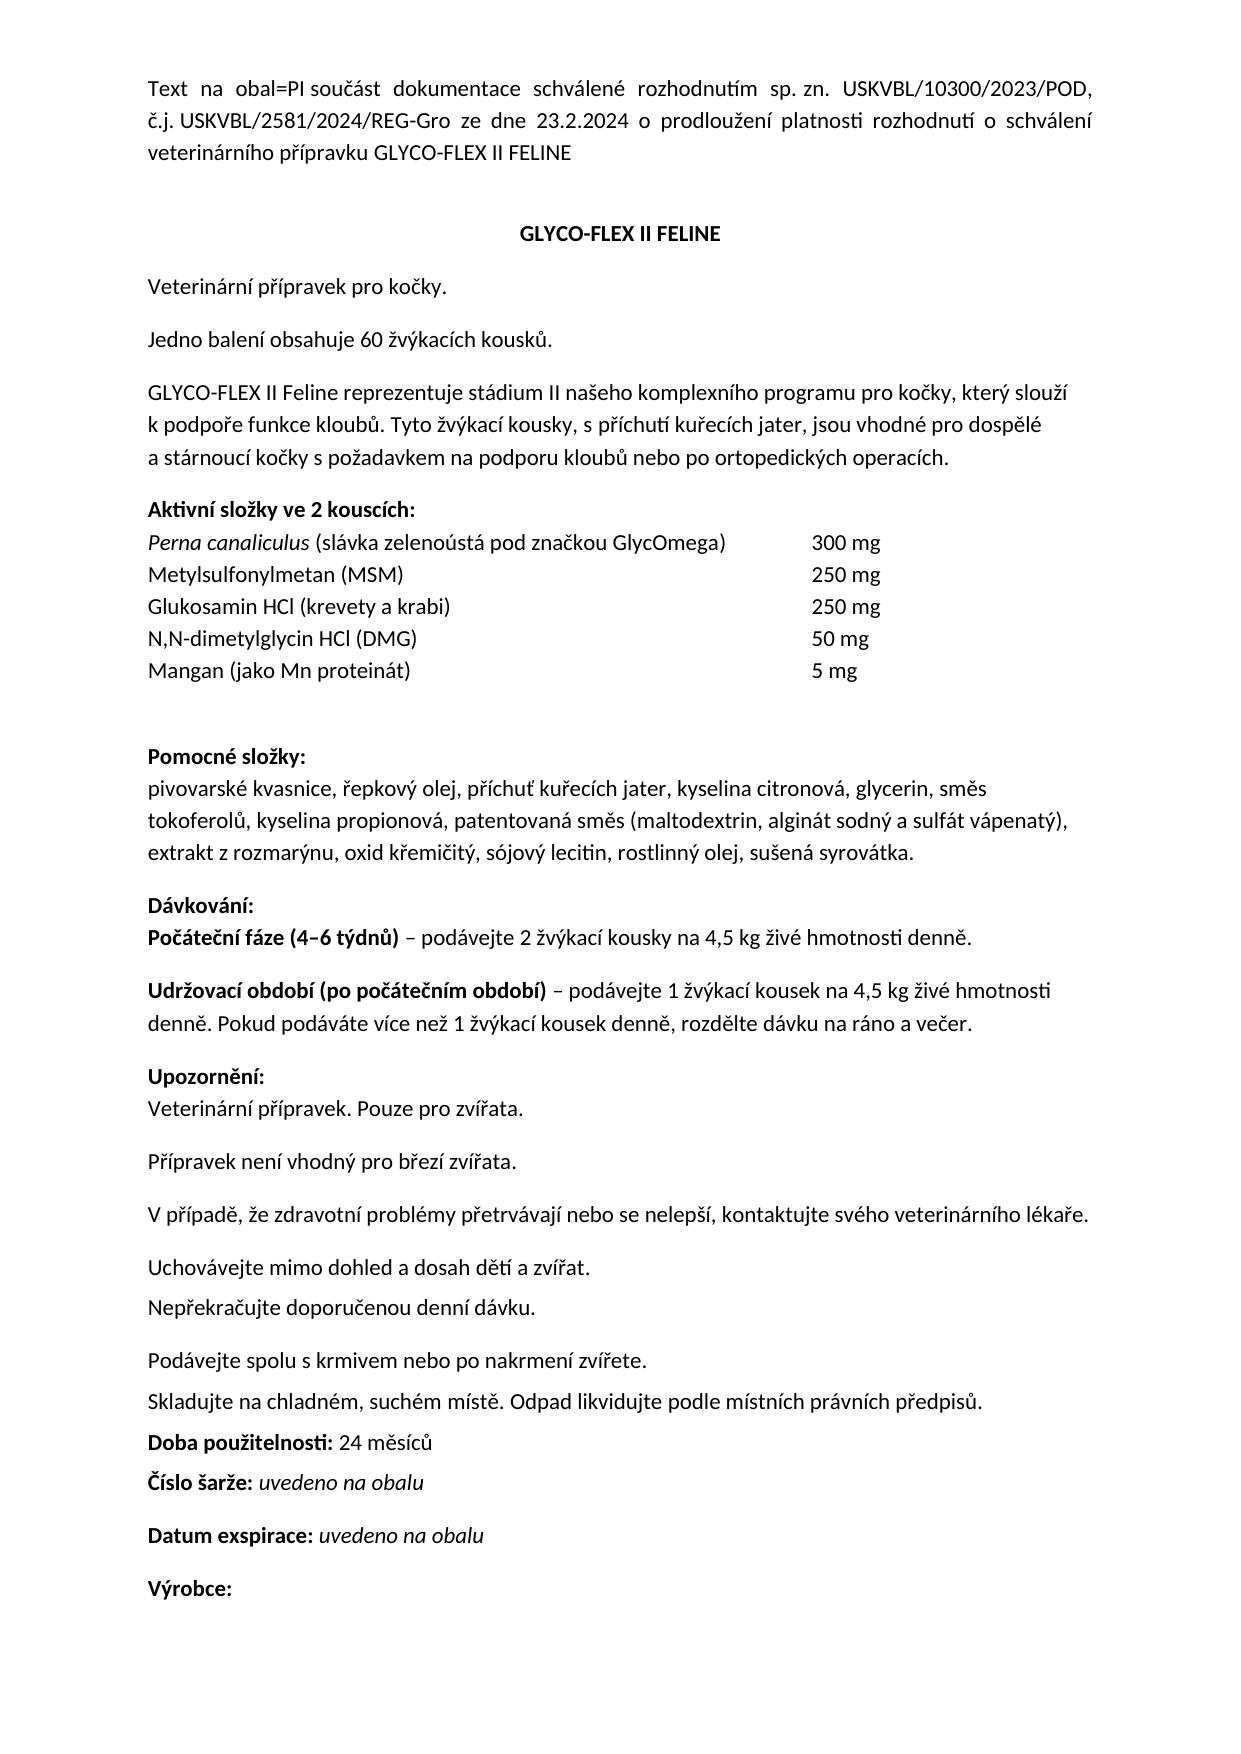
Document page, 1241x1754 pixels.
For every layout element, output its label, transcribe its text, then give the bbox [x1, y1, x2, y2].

text Upozornění: Veterinární přípravek. Pouze pro zvířata. [148, 1062, 1093, 1122]
text Podávejte spolu s krmivem nebo po nakrmení zvířete. [148, 1347, 1093, 1374]
text Výrobce: [148, 1574, 1093, 1602]
text Uchovávejte mimo dohled a dosah dětí a zvířat. [148, 1253, 1093, 1281]
text Přípravek není vhodný pro březí zvířata. [148, 1147, 1093, 1175]
text GLYCO-FLEX II FELINE [148, 219, 1093, 247]
text Udržovací období (po počátečním období) – podávejte 1 žvýkací kousek na 4,5 kg živé hmotnosti denně. Pokud podáváte více než 1 žvýkací kousek denně, rozdělte dávku na ráno a večer. [148, 977, 1093, 1037]
text Číslo šarže: uvedeno na obalu [148, 1468, 1093, 1496]
text GLYCO-FLEX II Feline reprezentuje stádium II našeho komplexního programu pro kočky, který slouží k podpoře funkce kloubů. Tyto žvýkací kousky, s příchutí kuřecích jater, jsou vhodné pro dospělé a stárnoucí kočky s požadavkem na podporu kloubů nebo po ortopedických operacích. [148, 378, 1093, 471]
text V případě, že zdravotní problémy přetrvávají nebo se nelepší, kontaktujte svého veterinárního lékaře. [148, 1200, 1093, 1228]
text Aktivní složky ve 2 kouscích: Perna canaliculus (slávka zelenoústá pod značkou GlycOmega) 300 mg Metylsulfonylmetan (MSM) 250 mg Glukosamin HCl (krevety a krabi) 250 mg N,N-dimetylglycin HCl (DMG) 50 mg Mangan (jako Mn proteinát) 5 mg [148, 496, 1093, 684]
text Nepřekračujte doporučenou denní dávku. [148, 1293, 1093, 1322]
text Jedno balení obsahuje 60 žvýkacích kousků. [148, 325, 1093, 353]
text Pomocné složky: pivovarské kvasnice, řepkový olej, příchuť kuřecích jater, kyselina citronová, glycerin, směs tokoferolů, kyselina propionová, patentovaná směs (maltodextrin, alginát sodný a sulfát vápenatý), extrakt z rozmarýnu, oxid křemičitý, sójový lecitin, rostlinný olej, sušená syrovátka. [148, 709, 1093, 866]
text Veterinární přípravek pro kočky. [148, 272, 1093, 300]
text Dávkování: Počáteční fáze (4–6 týdnů) – podávejte 2 žvýkací kousky na 4,5 kg živé hmotnosti denně. [148, 891, 1093, 952]
text Datum exspirace: uvedeno na obalu [148, 1521, 1093, 1549]
text Skladujte na chladném, suchém místě. Odpad likvidujte podle místních právních předpisů. [148, 1387, 1093, 1415]
text Doba použitelnosti: 24 měsíců [148, 1428, 1093, 1456]
